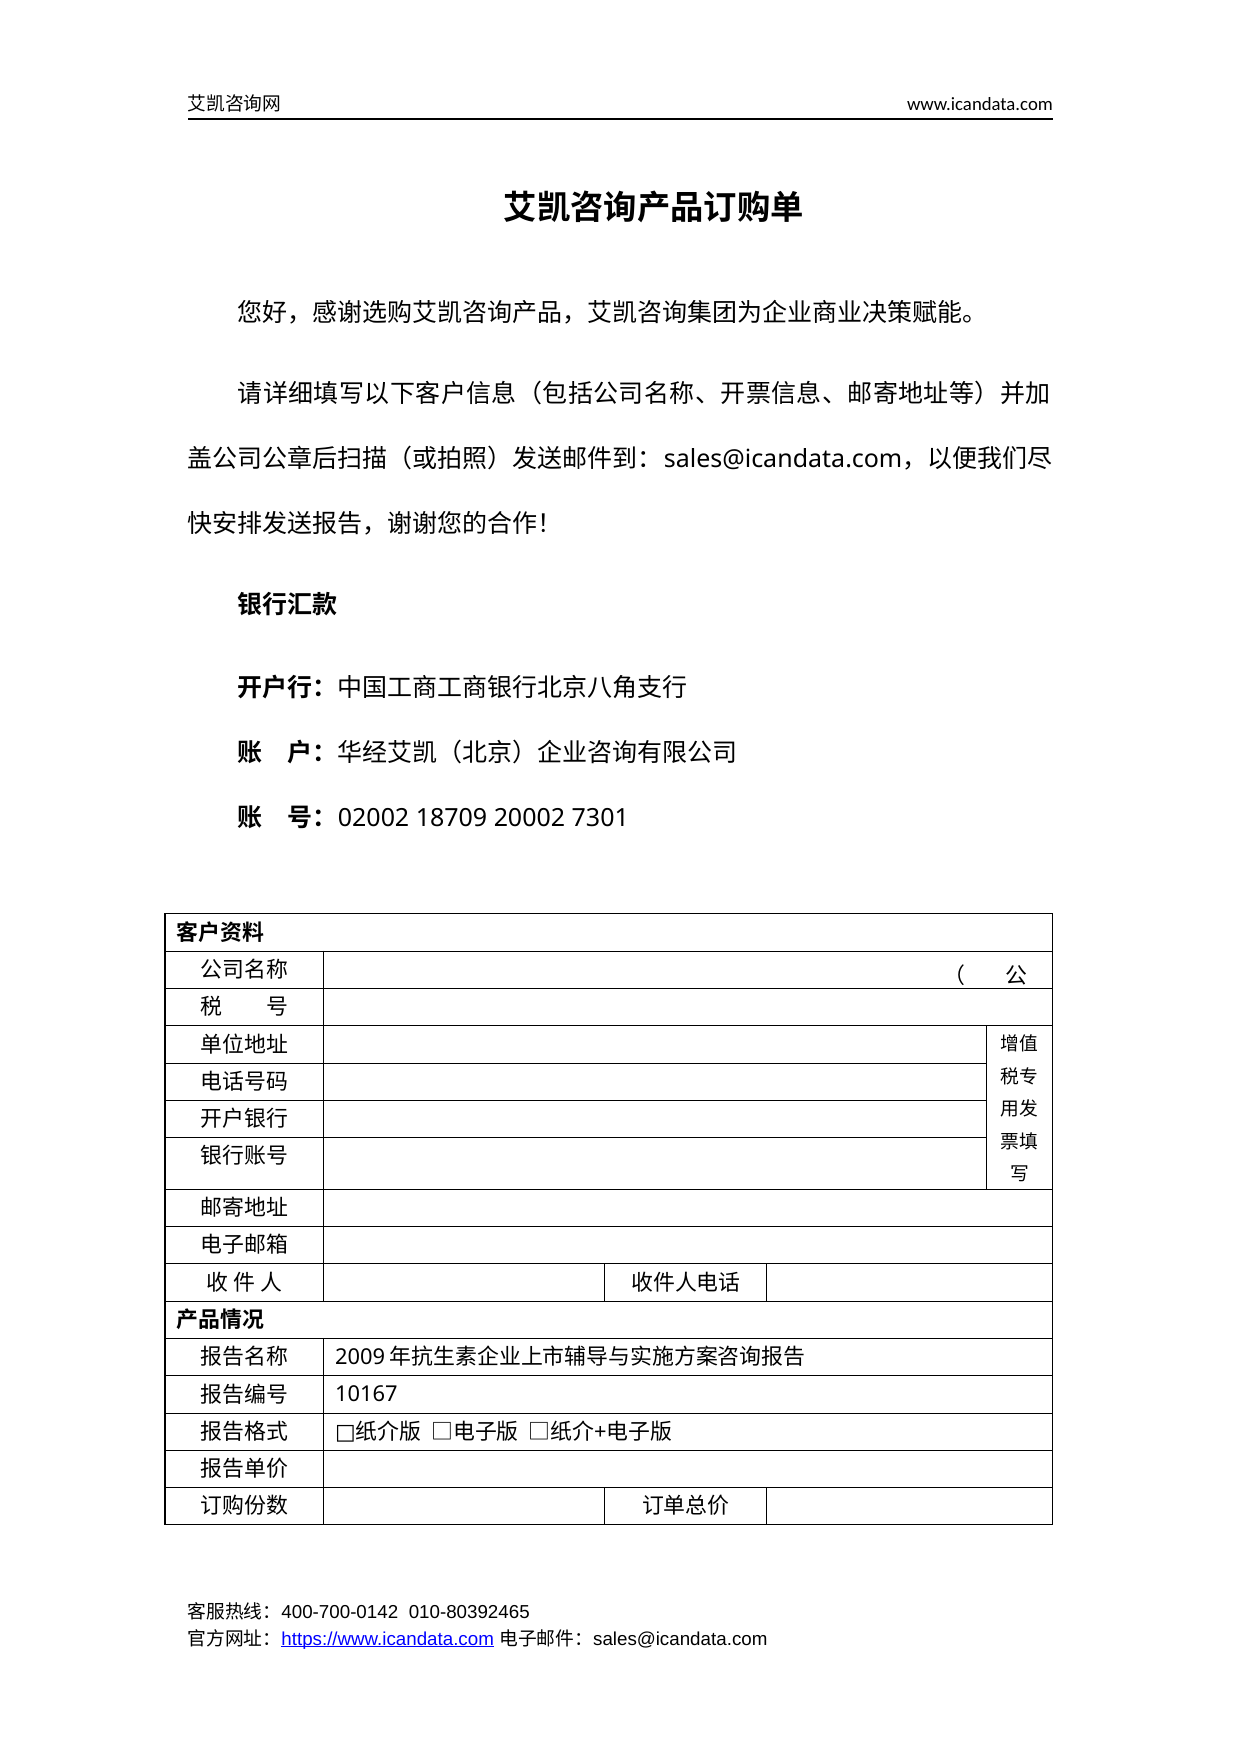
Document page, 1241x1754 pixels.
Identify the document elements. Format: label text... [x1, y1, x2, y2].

table_cell [324, 1138, 986, 1189]
table_cell □纸介版 □电子版 □纸介+电子版 [324, 1414, 1052, 1450]
table_cell 公司名称 [166, 952, 323, 988]
text 开户行：中国工商工商银行北京八角支行 [187, 653, 1053, 718]
table_cell [324, 1026, 986, 1062]
table_cell 邮寄地址 [166, 1190, 323, 1226]
text 您好，感谢选购艾凯咨询产品，艾凯咨询集团为企业商业决策赋能。 [187, 278, 1053, 343]
table_cell [324, 1190, 1052, 1226]
table_cell [767, 1488, 1052, 1524]
table_cell [324, 952, 1052, 988]
table_cell 报告名称 [166, 1339, 323, 1375]
table_cell 电子邮箱 [166, 1227, 323, 1263]
table_cell [324, 1101, 986, 1137]
text 账 号：02002 18709 20002 7301 [187, 783, 1053, 848]
table_cell [324, 989, 1052, 1025]
table_cell 2009年抗生素企业上市辅导与实施方案咨询报告 [324, 1339, 1052, 1375]
table_cell 收 件 人 [166, 1264, 323, 1301]
table_cell 产品情况 [166, 1302, 1052, 1338]
table_cell 订购份数 [166, 1488, 323, 1524]
table_cell [324, 1264, 604, 1301]
table_cell [324, 1064, 986, 1100]
table_cell [324, 1451, 1052, 1487]
table_cell 10167 [324, 1376, 1052, 1412]
table_cell [767, 1264, 1052, 1301]
table_cell [324, 1488, 604, 1524]
table_cell 报告编号 [166, 1376, 323, 1412]
table_cell 电话号码 [166, 1064, 323, 1100]
table_cell 订单总价 [605, 1488, 766, 1524]
table_cell 增值税专用发票填写 [987, 1026, 1052, 1189]
table_header 客户资料 [166, 914, 1052, 951]
text 账 户：华经艾凯（北京）企业咨询有限公司 [187, 718, 1053, 783]
text 请详细填写以下客户信息（包括公司名称、开票信息、邮寄地址等）并加盖公司公章后扫描（或拍照）发送邮件到：sales@icandata.com，以便我们尽快安排发送报告，谢谢您的合作！ [187, 359, 1053, 554]
table_cell 报告格式 [166, 1414, 323, 1450]
table_cell 税 号 [166, 989, 323, 1025]
text 银行汇款 [187, 570, 1053, 635]
table_cell [324, 1227, 1052, 1263]
table_cell 收件人电话 [605, 1264, 766, 1301]
table_cell 单位地址 [166, 1026, 323, 1062]
table_cell 银行账号 [166, 1138, 323, 1189]
table_cell 报告单价 [166, 1451, 323, 1487]
table_cell 开户银行 [166, 1101, 323, 1137]
text 艾凯咨询产品订购单 [187, 172, 1053, 237]
